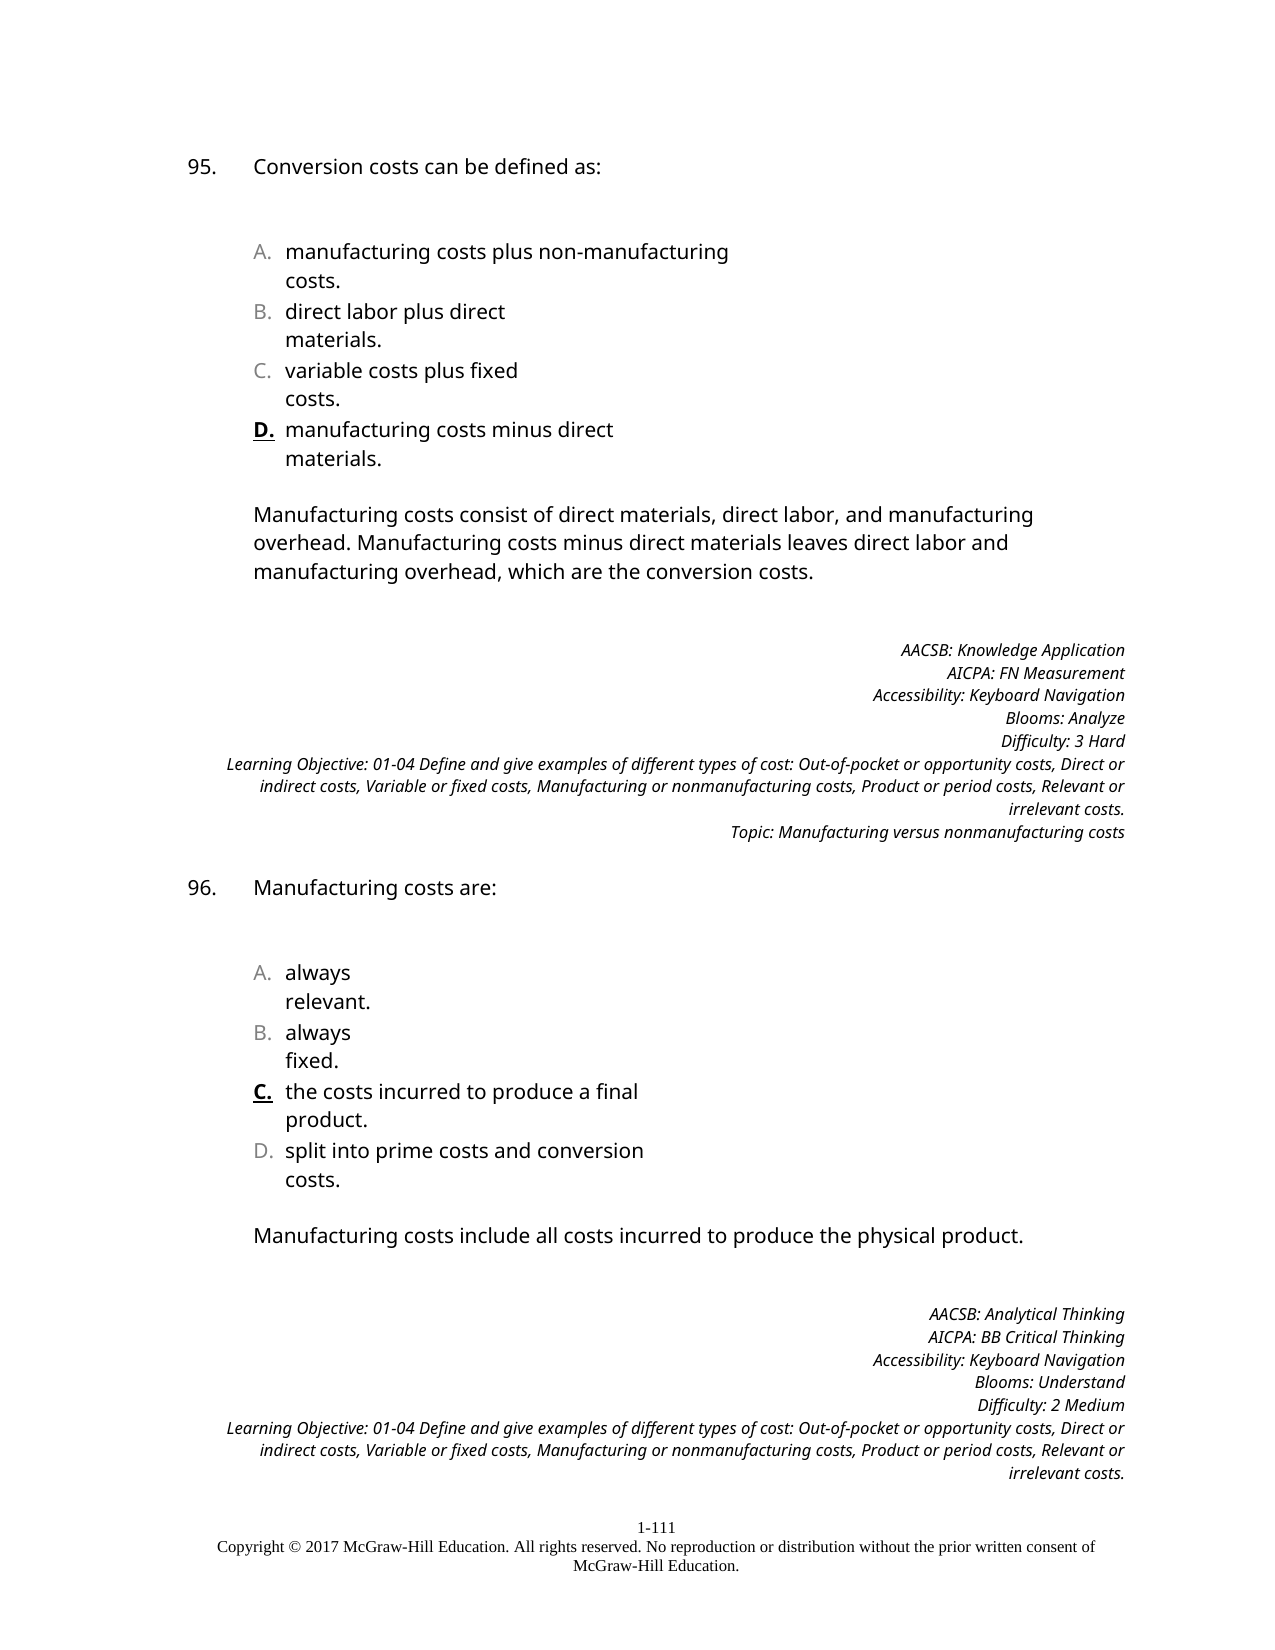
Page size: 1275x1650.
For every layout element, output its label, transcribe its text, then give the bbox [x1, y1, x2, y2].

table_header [188, 1303, 1125, 1484]
table_header AACSB: Knowledge Application AICPA: FN Measurement Accessibility: Keyboard Navigation Blooms: Analyze Difficulty: 3 Hard Learning Objective: 01-04 Define and give examples of different types of cost: Out-of-pocket or opportunity costs, Direct or indirect costs, Variable or fixed costs, Manufacturing or nonmanufacturing costs, Product or period costs, Relevant or irrelevant costs. Topic: Manufacturing versus nonmanufacturing costs [188, 639, 1125, 871]
table_header Conversion costs can be defined as: Manufacturing costs consist of direct materials, direct labor, and manufacturing overhead. Manufacturing costs minus direct materials leaves direct labor and manufacturing overhead, which are the conversion costs. [253, 153, 1125, 613]
table_header Manufacturing costs are: Manufacturing costs include all costs incurred to produce the physical product. [253, 874, 1125, 1277]
table_header 95. [188, 153, 253, 613]
table_header 96. [188, 874, 253, 1277]
